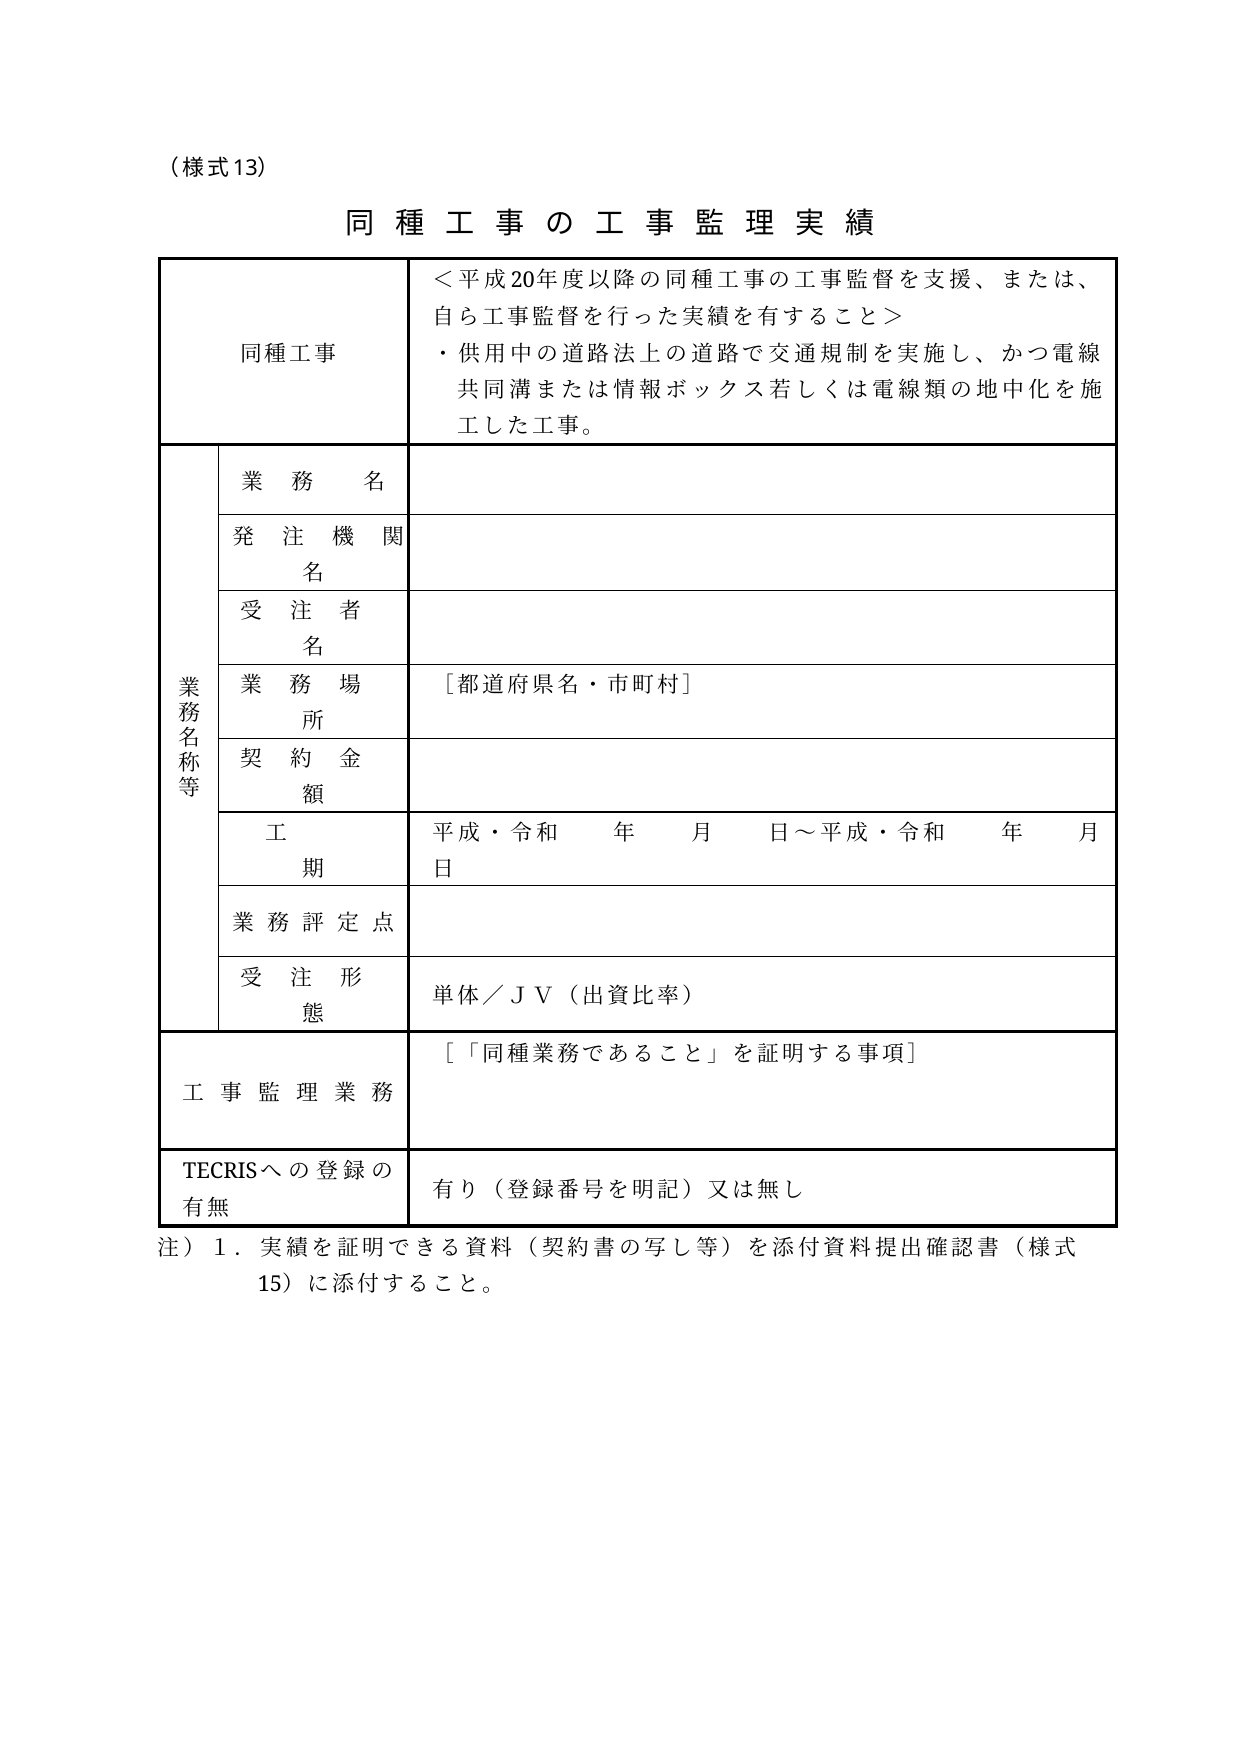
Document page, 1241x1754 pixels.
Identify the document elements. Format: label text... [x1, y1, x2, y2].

table_cell [410, 591, 1115, 663]
table_cell TECRISへの登録の有無 [161, 1151, 407, 1224]
table_cell [410, 886, 1115, 956]
table_cell 契約金額 [219, 739, 407, 811]
table_cell 業務名 [219, 446, 407, 513]
table_cell 平成・令和 年 月 日～平成・令和 年 月 日 [410, 813, 1115, 885]
table_cell 工期 [219, 813, 407, 885]
table_cell 受注者名 [219, 591, 407, 663]
text 同種工事の工事監理実績 [158, 184, 1083, 257]
table_cell ［都道府県名・市町村］ [410, 665, 1115, 737]
table_cell 工事監理業務 [161, 1033, 407, 1148]
table_cell 業務名称等 [161, 446, 218, 1030]
table_cell ［「同種業務であること」を証明する事項］ [410, 1033, 1115, 1148]
table_cell 受注形態 [219, 957, 407, 1030]
table_cell 単体／ＪＶ（出資比率） [410, 957, 1115, 1030]
table_header ＜平成20年度以降の同種工事の工事監督を支援、または、自ら工事監督を行った実績を有すること＞ ・供用中の道路法上の道路で交通規制を実施し、かつ電線共同溝または情報ボックス若しくは電線類の地中化を施工した工事。 [410, 260, 1115, 443]
table_cell [410, 515, 1115, 589]
table_header 同種工事 [161, 260, 407, 443]
table_cell 発注機関名 [219, 515, 407, 589]
table_cell 業務場所 [219, 665, 407, 737]
table_cell [410, 739, 1115, 811]
text 注）１．実績を証明できる資料（契約書の写し等）を添付資料提出確認書（様式15）に添付すること。 [158, 1228, 1083, 1300]
table_cell [410, 446, 1115, 513]
table_cell 有り（登録番号を明記）又は無し [410, 1151, 1115, 1224]
table_cell 業務評定点 [219, 886, 407, 956]
